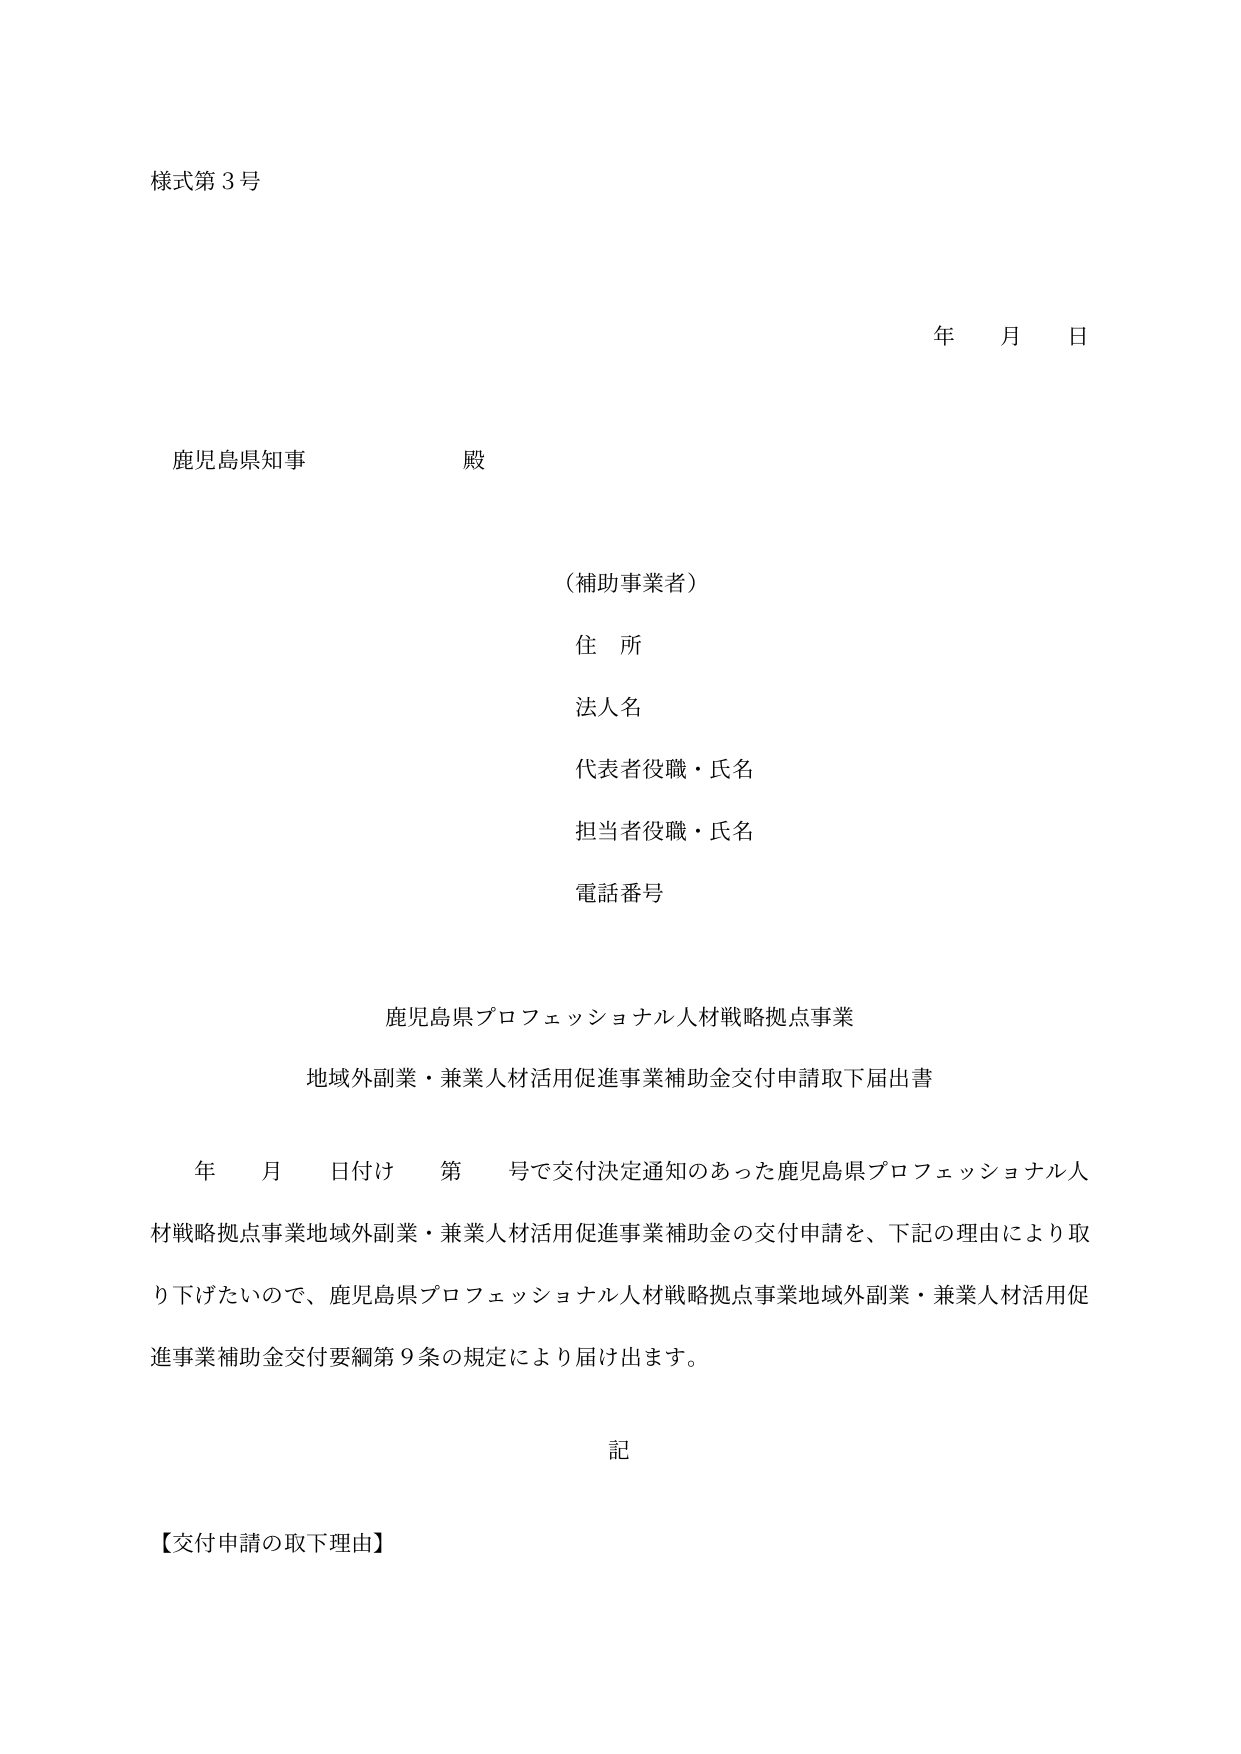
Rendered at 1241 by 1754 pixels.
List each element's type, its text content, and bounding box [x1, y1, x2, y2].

text 鹿児島県プロフェッショナル人材戦略拠点事業 [150, 984, 1090, 1046]
text 年 月 日 [150, 304, 1089, 366]
text （補助事業者） [150, 551, 1066, 613]
text 様式第３号 [150, 149, 1090, 211]
text 地域外副業・兼業人材活用促進事業補助金交付申請取下届出書 [150, 1046, 1089, 1108]
text 代表者役職・氏名 [150, 737, 1066, 799]
text 担当者役職・氏名 [150, 799, 1066, 861]
text 年 月 日付け 第 号で交付決定通知のあった鹿児島県プロフェッショナル人材戦略拠点事業地域外副業・兼業人材活用促進事業補助金の交付申請を、下記の理由により取り下げたいので、鹿児島県プロフェッショナル人材戦略拠点事業地域外副業・兼業人材活用促進事業補助金交付要綱第９条の規定により届け出ます。 [150, 1139, 1090, 1387]
text 記 [150, 1418, 1089, 1479]
text 住 所 [150, 613, 1066, 675]
text 鹿児島県知事 殿 [150, 428, 1089, 489]
text 法人名 [150, 675, 1066, 737]
text 【交付申請の取下理由】 [150, 1511, 1089, 1572]
text 電話番号 [150, 861, 1066, 923]
